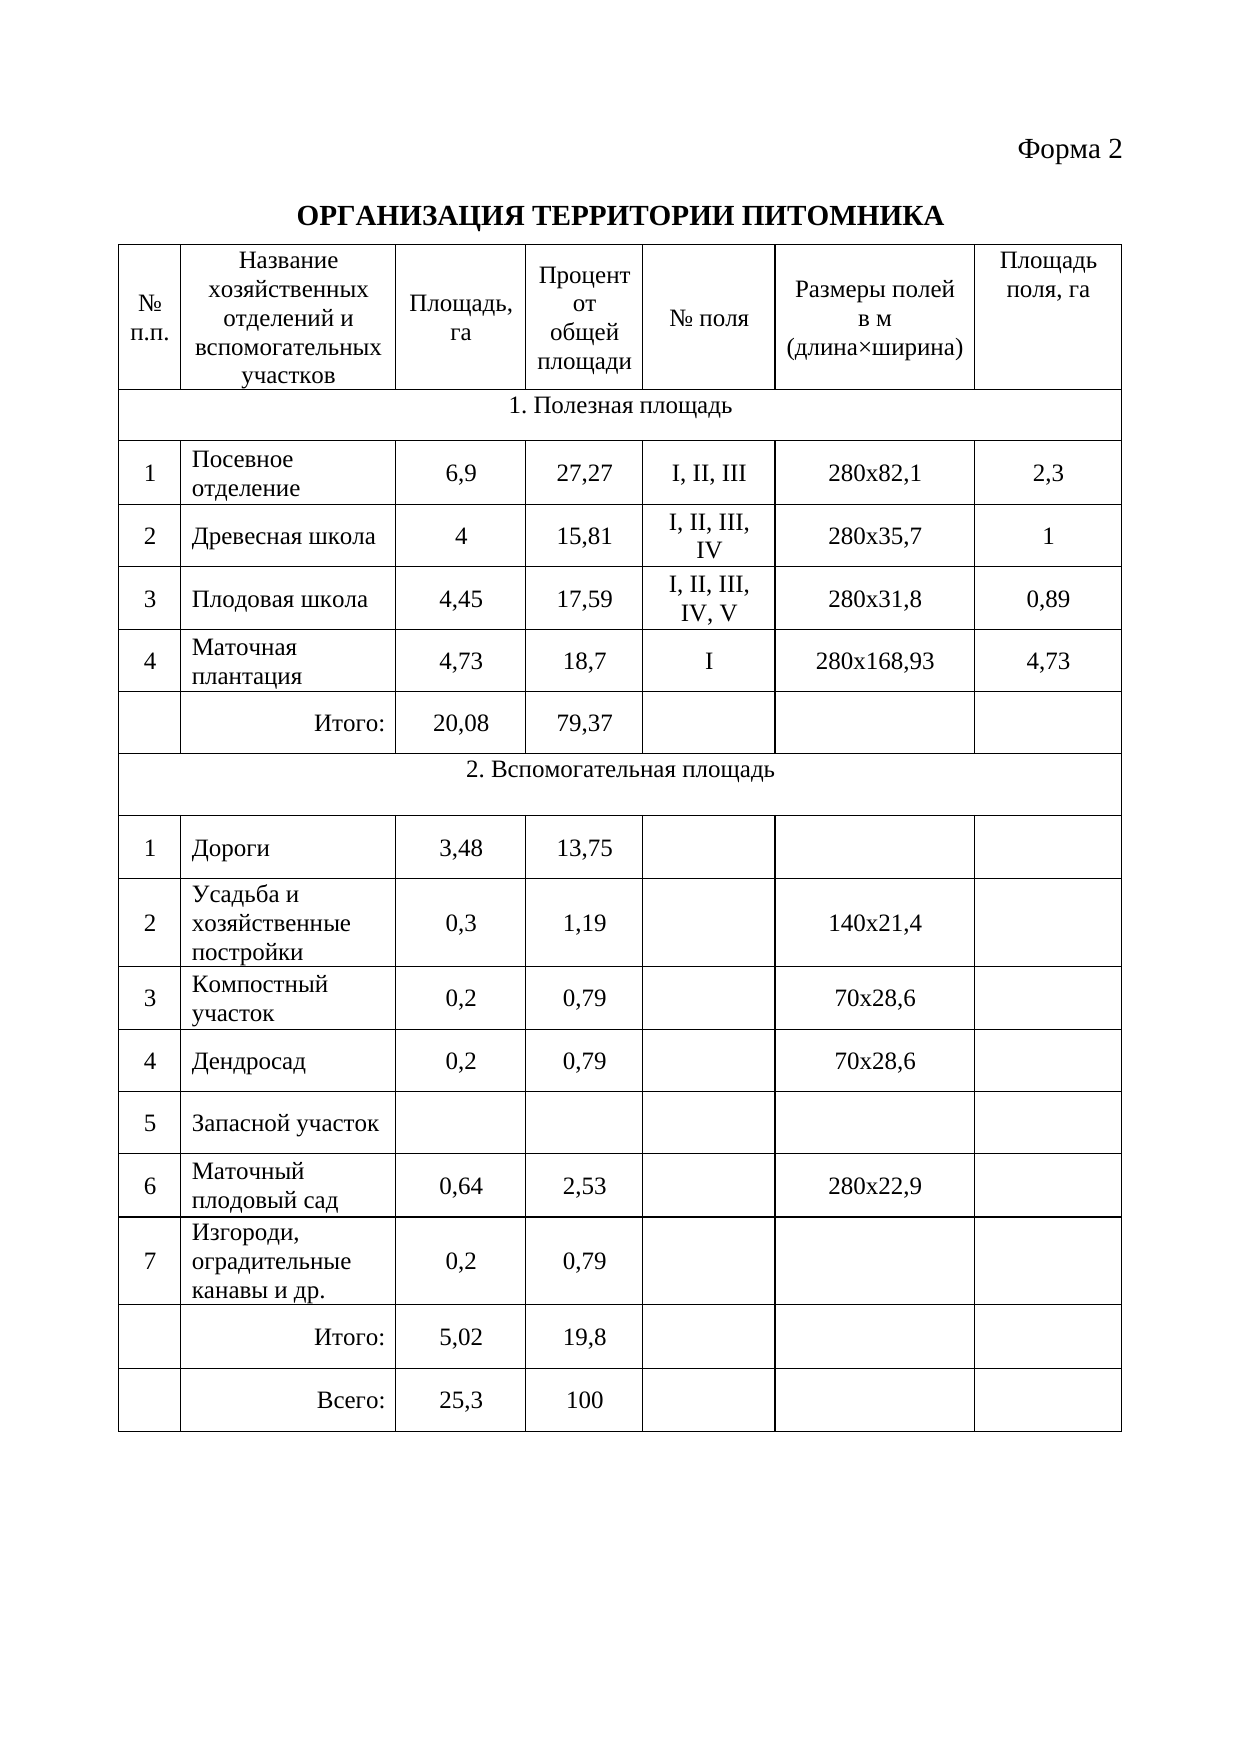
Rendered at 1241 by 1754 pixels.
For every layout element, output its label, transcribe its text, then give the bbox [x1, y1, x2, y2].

table_cell [643, 692, 774, 753]
table_cell 19,8 [526, 1305, 642, 1367]
table_cell 4 [119, 1030, 180, 1091]
table_cell 2. Вспомогательная площадь [119, 754, 1121, 815]
table_cell [643, 1218, 774, 1304]
table_header Название хозяйственных отделений и вспомогательных участков [181, 245, 395, 389]
table_cell [776, 1218, 974, 1304]
table_cell 4 [119, 630, 180, 691]
table_cell 0,3 [396, 879, 525, 966]
table_cell 0,79 [526, 1030, 642, 1091]
table_cell [119, 1305, 180, 1367]
table_cell 2 [119, 505, 180, 566]
table_cell 3,48 [396, 816, 525, 878]
table_cell 0,2 [396, 1030, 525, 1091]
table_cell [643, 967, 774, 1029]
table_cell 25,3 [396, 1369, 525, 1431]
table_header Площадь поля, га [975, 245, 1121, 389]
table_cell I, II, III, IV, V [643, 567, 774, 629]
table_cell [643, 1369, 774, 1431]
table_cell 140х21,4 [776, 879, 974, 966]
table_cell 6 [119, 1154, 180, 1216]
table_cell Плодовая школа [181, 567, 395, 629]
table_cell Древесная школа [181, 505, 395, 566]
table_cell 1,19 [526, 879, 642, 966]
table_cell [975, 816, 1121, 878]
table_cell [643, 1092, 774, 1153]
table_cell 70х28,6 [776, 1030, 974, 1091]
table_cell Итого: [181, 1305, 395, 1367]
table_cell [119, 692, 180, 753]
table_cell Всего: [181, 1369, 395, 1431]
table_cell 0,64 [396, 1154, 525, 1216]
table_cell 280x168,93 [776, 630, 974, 691]
table_header № п.п. [119, 245, 180, 389]
table_cell 79,37 [526, 692, 642, 753]
table_cell 3 [119, 967, 180, 1029]
table_cell 280x31,8 [776, 567, 974, 629]
table_header Размеры полей в м (длина×ширина) [776, 245, 974, 389]
table_cell [776, 1092, 974, 1153]
table_header № поля [643, 245, 774, 389]
table_cell 1. Полезная площадь [119, 390, 1121, 440]
table_cell [975, 1092, 1121, 1153]
table_cell [643, 816, 774, 878]
table_cell Запасной участок [181, 1092, 395, 1153]
table_cell [643, 1305, 774, 1367]
table_cell Компостный участок [181, 967, 395, 1029]
table_cell 280х22,9 [776, 1154, 974, 1216]
table_cell 2,3 [975, 441, 1121, 504]
table_cell Маточный плодовый сад [181, 1154, 395, 1216]
table_cell 280x35,7 [776, 505, 974, 566]
table_cell [975, 1218, 1121, 1304]
table_cell [526, 1092, 642, 1153]
table_cell [643, 879, 774, 966]
table_cell 0,79 [526, 1218, 642, 1304]
table_cell I, II, III [643, 441, 774, 504]
table_cell I [643, 630, 774, 691]
table_cell [975, 879, 1121, 966]
table_cell [975, 1030, 1121, 1091]
table_cell 5 [119, 1092, 180, 1153]
table_cell 2,53 [526, 1154, 642, 1216]
table_cell [975, 1369, 1121, 1431]
table_cell 15,81 [526, 505, 642, 566]
table_cell 280x82,1 [776, 441, 974, 504]
table_cell Изгороди, оградительные канавы и др. [181, 1218, 395, 1304]
table_cell Дороги [181, 816, 395, 878]
table_cell 13,75 [526, 816, 642, 878]
table_header Площадь, га [396, 245, 525, 389]
table_cell [643, 1154, 774, 1216]
table_cell [643, 1030, 774, 1091]
table_cell 6,9 [396, 441, 525, 504]
text ОРГАНИЗАЦИЯ ТЕРРИТОРИИ ПИТОМНИКА [118, 198, 1123, 232]
table_cell Дендросад [181, 1030, 395, 1091]
table_cell 1 [119, 441, 180, 504]
table_cell 4 [396, 505, 525, 566]
table_cell 100 [526, 1369, 642, 1431]
table_cell [975, 1154, 1121, 1216]
table_cell [396, 1092, 525, 1153]
table_cell 4,45 [396, 567, 525, 629]
table_cell [975, 692, 1121, 753]
table_cell 20,08 [396, 692, 525, 753]
table_cell Усадьба и хозяйственные постройки [181, 879, 395, 966]
table_cell 0,2 [396, 1218, 525, 1304]
table_cell I, II, III, IV [643, 505, 774, 566]
table_cell 1 [975, 505, 1121, 566]
table_cell Посевное отделение [181, 441, 395, 504]
table_cell 2 [119, 879, 180, 966]
table_cell [119, 1369, 180, 1431]
table_cell [975, 967, 1121, 1029]
table_cell 1 [119, 816, 180, 878]
table_cell Итого: [181, 692, 395, 753]
table_cell 3 [119, 567, 180, 629]
table_header Процент от общей площади [526, 245, 642, 389]
table_cell 0,2 [396, 967, 525, 1029]
table_cell 17,59 [526, 567, 642, 629]
table_cell [776, 816, 974, 878]
text Форма 2 [118, 131, 1123, 165]
table_cell 0,89 [975, 567, 1121, 629]
table_cell 0,79 [526, 967, 642, 1029]
table_cell 7 [119, 1218, 180, 1304]
table_cell [776, 1305, 974, 1367]
table_cell 4,73 [975, 630, 1121, 691]
table_cell [776, 692, 974, 753]
table_cell 70х28,6 [776, 967, 974, 1029]
table_cell 4,73 [396, 630, 525, 691]
table_cell Маточная плантация [181, 630, 395, 691]
table_cell [776, 1369, 974, 1431]
table_cell 18,7 [526, 630, 642, 691]
table_cell [975, 1305, 1121, 1367]
table_cell 27,27 [526, 441, 642, 504]
table_cell 5,02 [396, 1305, 525, 1367]
